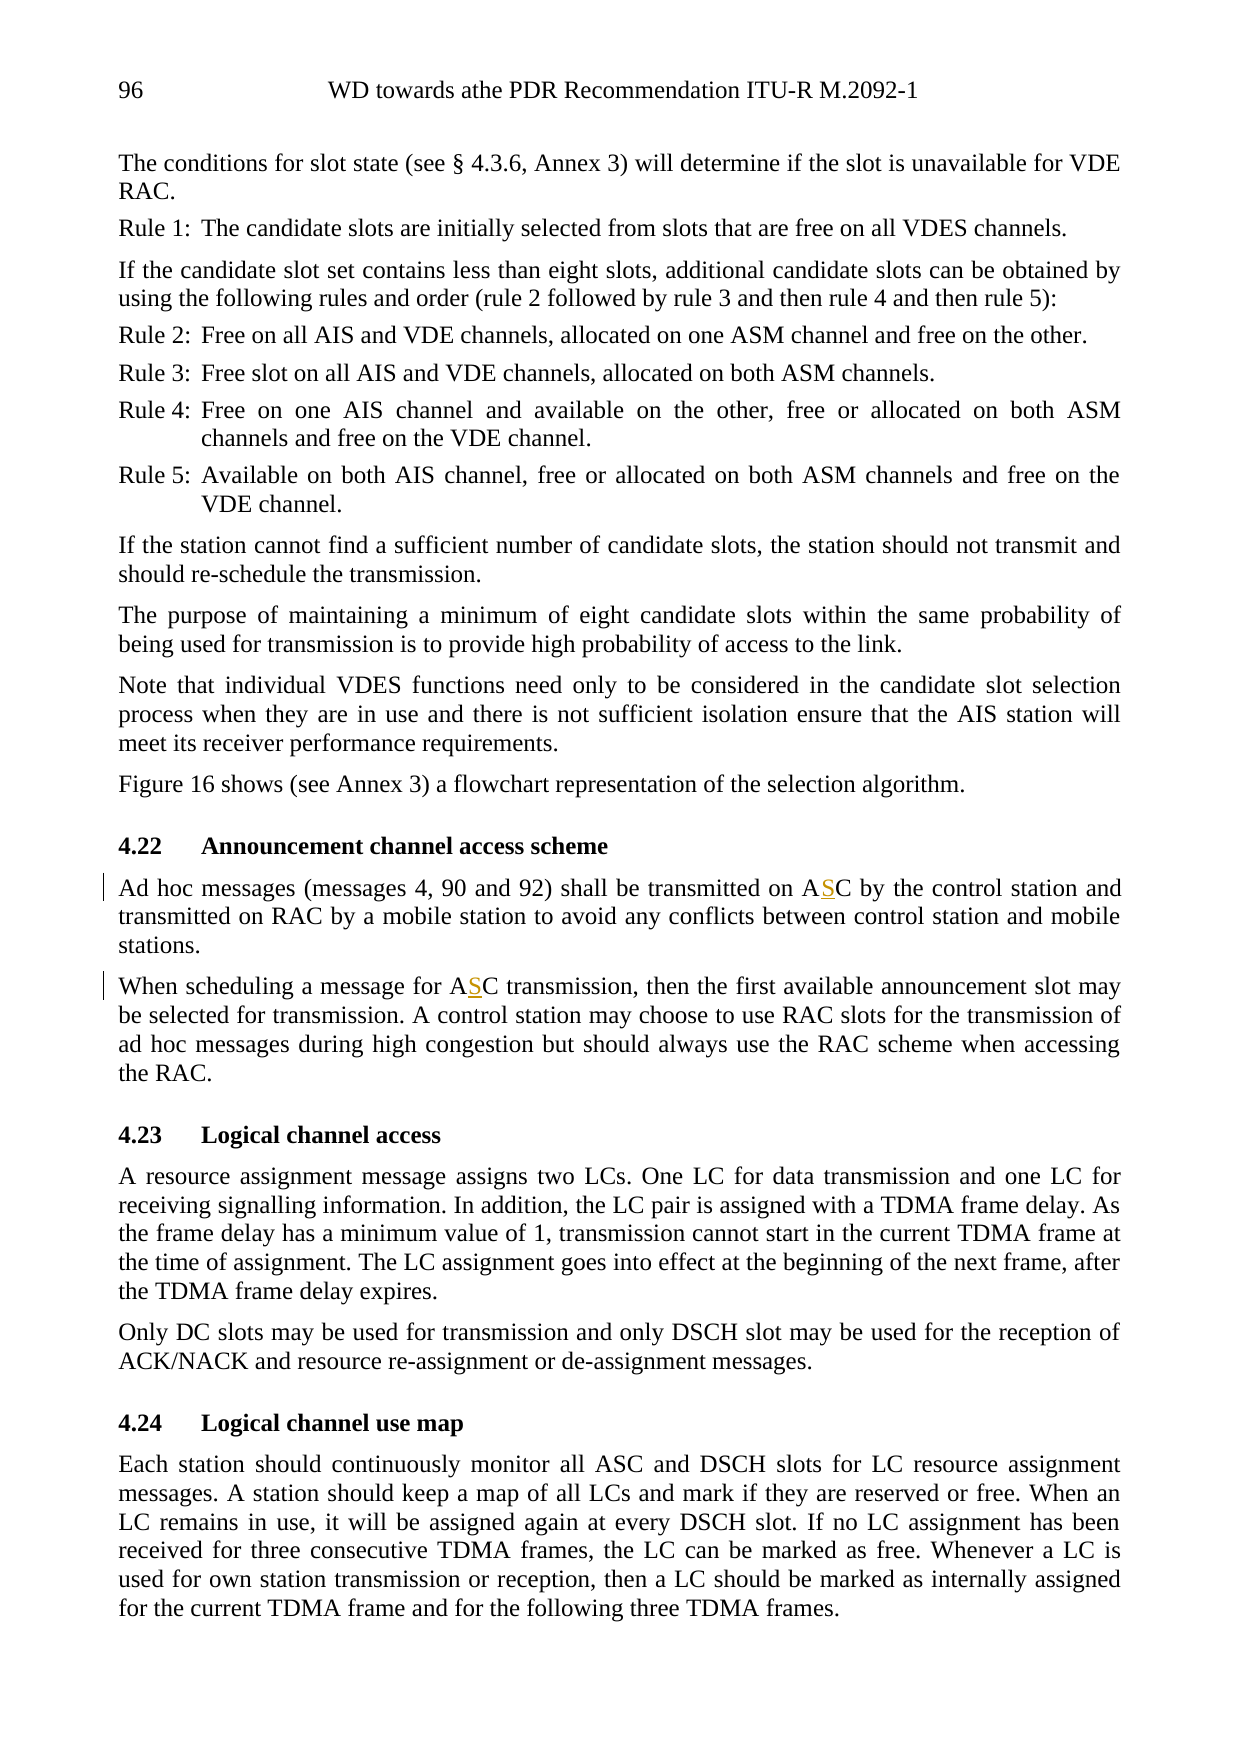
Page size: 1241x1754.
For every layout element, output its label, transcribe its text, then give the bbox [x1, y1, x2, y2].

text Rule 2: Free on all AIS and VDE channels, allocated on one ASM channel and free on the other. [118, 321, 1122, 349]
text The conditions for slot state (see § 4.3.6, Annex 3) will determine if the slot is unavailable for VDE RAC. [118, 148, 1122, 205]
subtitle 4.23 Logical channel access [118, 1120, 1122, 1148]
text Only DC slots may be used for transmission and only DSCH slot may be used for the reception of ACK/NACK and resource re-assignment or de-assignment messages. [118, 1317, 1122, 1375]
text Ad hoc messages (messages 4, 90 and 92) shall be transmitted on AC by the control station and transmitted on RAC by a mobile station to avoid any conflicts between control station and mobile stations. [118, 873, 1122, 959]
text If the candidate slot set contains less than eight slots, additional candidate slots can be obtained by using the following rules and order (rule 2 followed by rule 3 and then rule 4 and then rule 5): [118, 255, 1122, 312]
text Rule 5: Available on both AIS channel, free or allocated on both ASM channels and free on the VDE channel. [118, 461, 1122, 518]
subtitle 4.24 Logical channel use map [118, 1408, 1122, 1437]
text If the station cannot find a sufficient number of candidate slots, the station should not transmit and should re-schedule the transmission. [118, 531, 1122, 588]
text When scheduling a message for AC transmission, then the first available announcement slot may be selected for transmission. A control station may choose to use RAC slots for the transmission of ad hoc messages during high congestion but should always use the RAC scheme when accessing the RAC. [118, 971, 1122, 1086]
text The purpose of maintaining a minimum of eight candidate slots within the same probability of being used for transmission is to provide high probability of access to the link. [118, 601, 1122, 658]
text A resource assignment message assigns two LCs. One LC for data transmission and one LC for receiving signalling information. In addition, the LC pair is assigned with a TDMA frame delay. As the frame delay has a minimum value of 1, transmission cannot start in the current TDMA frame at the time of assignment. The LC assignment goes into effect at the beginning of the next frame, after the TDMA frame delay expires. [118, 1161, 1122, 1305]
text Note that individual VDES functions need only to be considered in the candidate slot selection process when they are in use and there is not sufficient isolation ensure that the AIS station will meet its receiver performance requirements. [118, 671, 1122, 757]
text Rule 1: The candidate slots are initially selected from slots that are free on all VDES channels. [118, 213, 1122, 242]
text Rule 4: Free on one AIS channel and available on the other, free or allocated on both ASM channels and free on the VDE channel. [118, 395, 1122, 452]
subtitle 4.22 Announcement channel access scheme [118, 831, 1122, 860]
text Rule 3: Free slot on all AIS and VDE channels, allocated on both ASM channels. [118, 358, 1122, 386]
text Each station should continuously monitor all ASC and DSCH slots for LC resource assignment messages. A station should keep a map of all LCs and mark if they are reserved or free. When an LC remains in use, it will be assigned again at every DSCH slot. If no LC assignment has been received for three consecutive TDMA frames, the LC can be marked as free. Whenever a LC is used for own station transmission or reception, then a LC should be marked as internally assigned for the current TDMA frame and for the following three TDMA frames. [118, 1449, 1122, 1622]
text Figure 16 shows (see Annex 3) a flowchart representation of the selection algorithm. [118, 769, 1122, 798]
